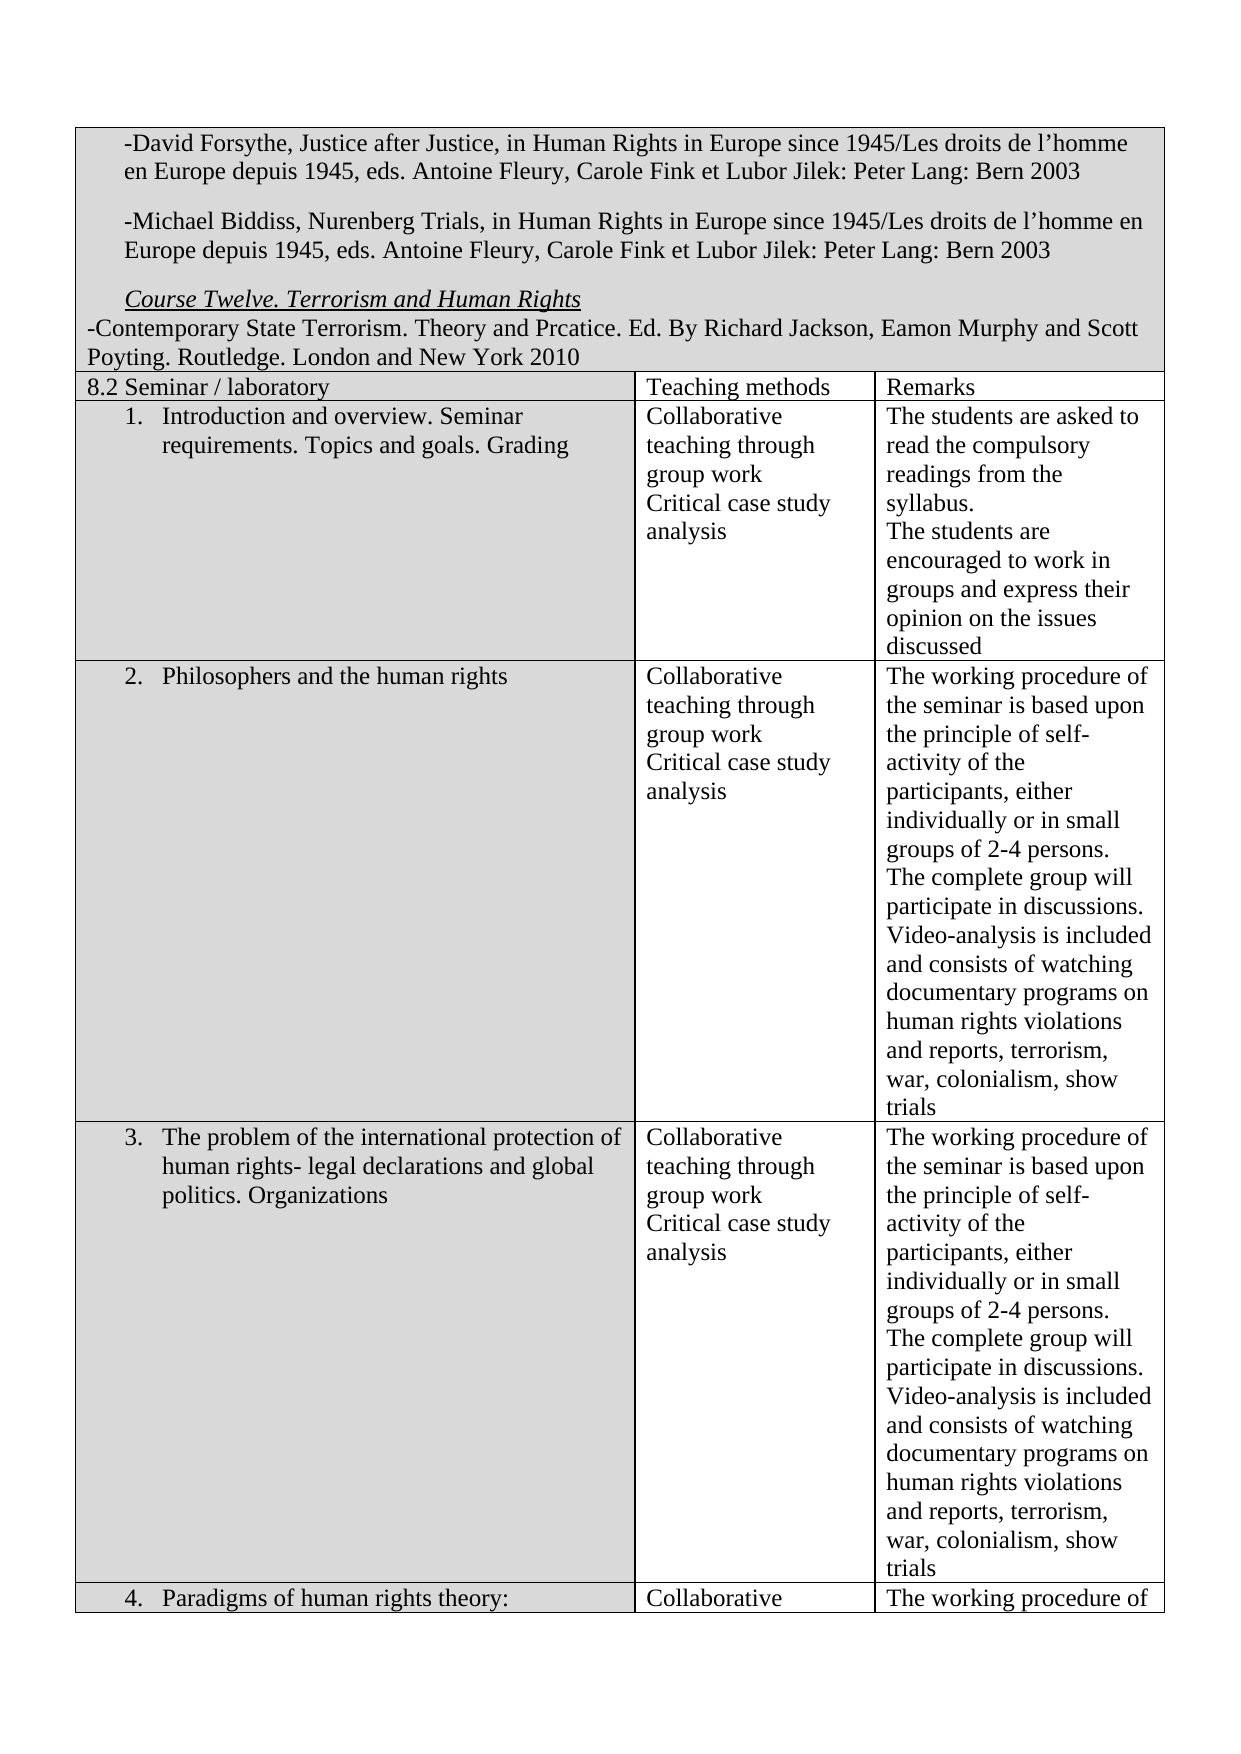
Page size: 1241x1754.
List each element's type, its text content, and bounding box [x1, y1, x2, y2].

table_cell Introduction and overview. Seminar requirements. Topics and goals. Grading [76, 401, 634, 660]
table_cell Collaborative teaching through group work Critical case study analysis [636, 1122, 874, 1582]
table_cell The students are asked to read the compulsory readings from the syllabus. The students are encouraged to work in groups and express their opinion on the issues discussed [876, 401, 1164, 660]
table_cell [76, 128, 1164, 371]
table_cell Philosophers and the human rights [76, 661, 634, 1121]
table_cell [76, 1583, 634, 1612]
table_cell 8.2 Seminar / laboratory [76, 372, 634, 400]
table_cell Teaching methods [636, 372, 874, 400]
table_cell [876, 1583, 1164, 1612]
table_cell Remarks [876, 372, 1164, 400]
table_cell Collaborative teaching through group work Critical case study analysis [636, 661, 874, 1121]
table_cell The problem of the international protection of human rights- legal declarations and global politics. Organizations [76, 1122, 634, 1582]
table_cell Collaborative teaching through group work Critical case study analysis [636, 401, 874, 660]
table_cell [636, 1583, 874, 1612]
